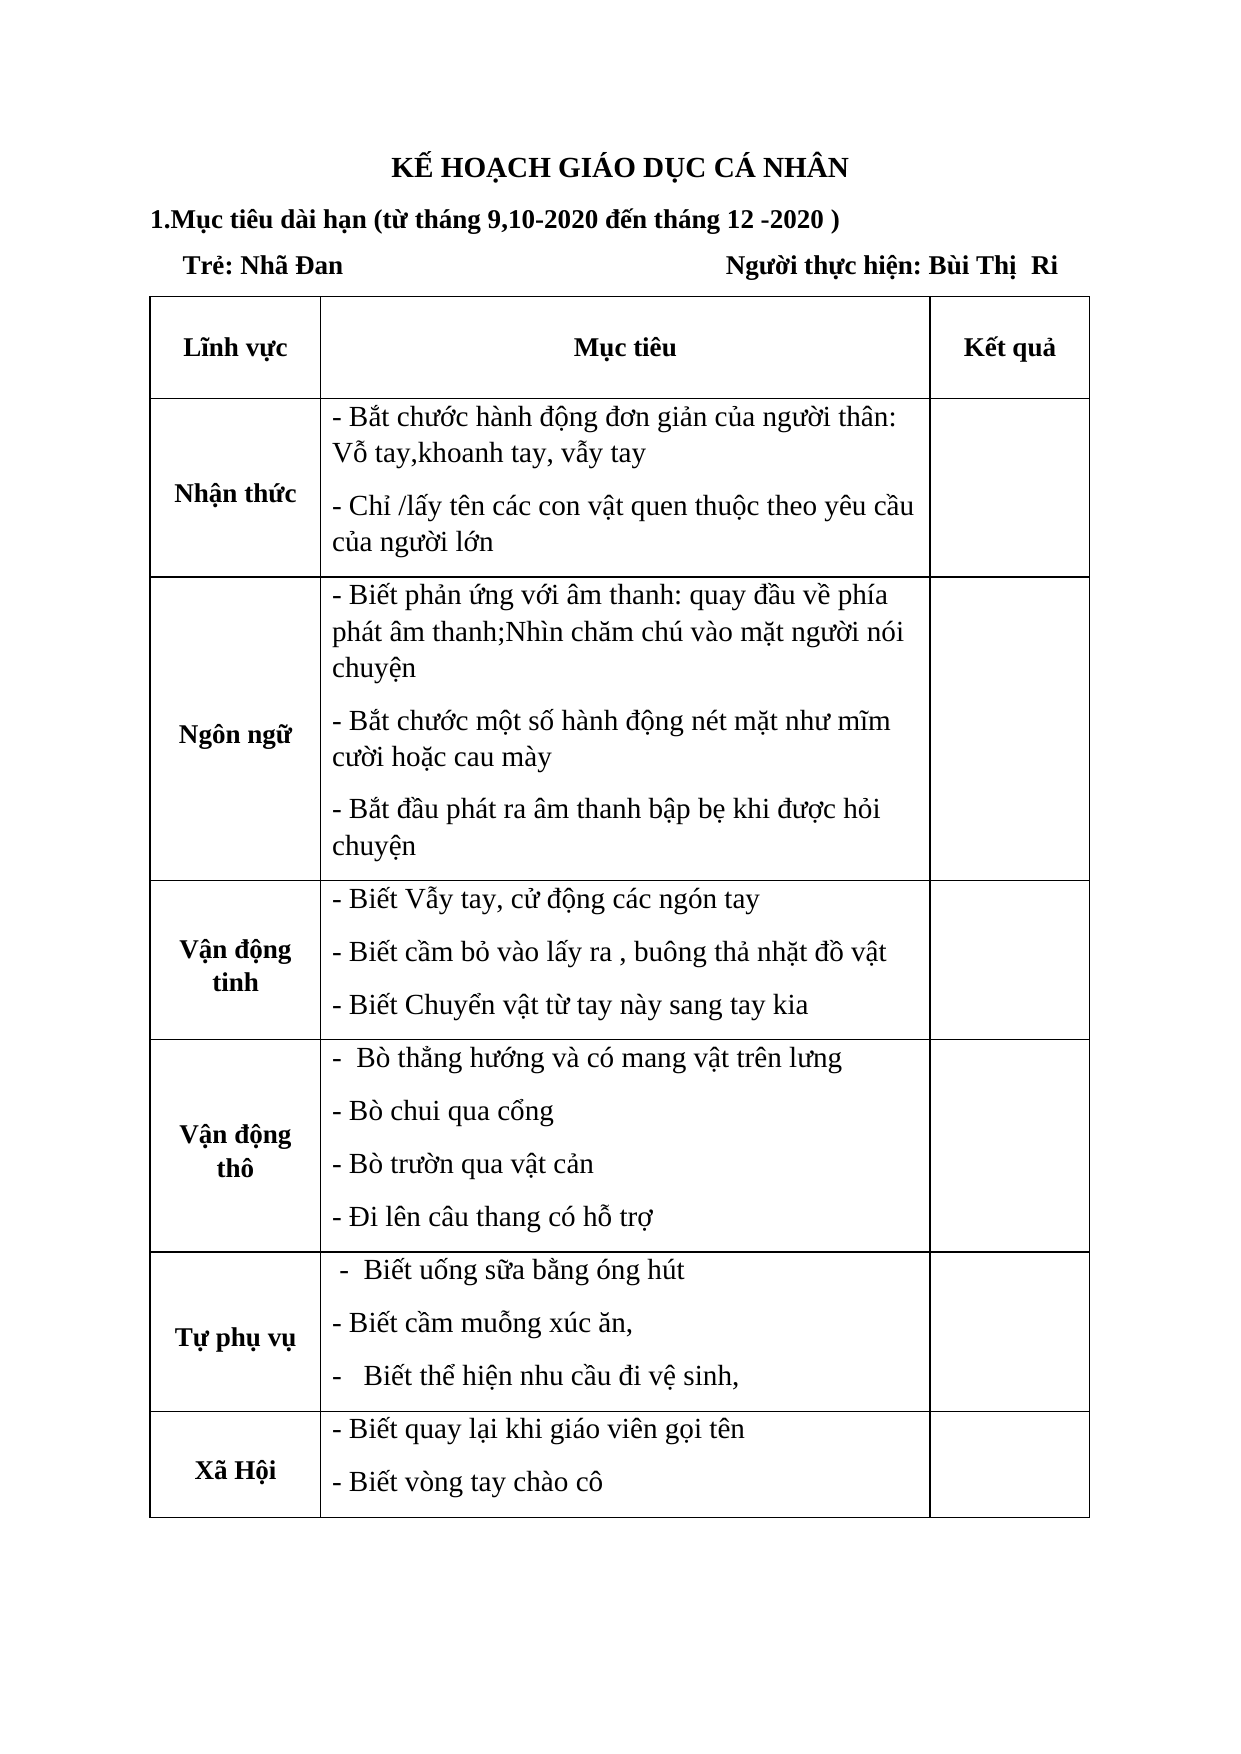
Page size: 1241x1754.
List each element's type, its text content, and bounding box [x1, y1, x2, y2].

text 1.Mục tiêu dài hạn (từ tháng 9,10-2020 đến tháng 12 -2020 ) [150, 203, 1090, 234]
table_cell [931, 578, 1089, 880]
table_cell - Biết uống sữa bằng óng hút - Biết cầm muỗng xúc ăn, - Biết thể hiện nhu cầu đi vệ sinh, [321, 1253, 929, 1411]
table_cell - Bắt chước hành động đơn giản của người thân: Vỗ tay,khoanh tay, vẫy tay - Chỉ /lấy tên các con vật quen thuộc theo yêu cầu của người lớn [321, 399, 929, 576]
table_cell [931, 1412, 1089, 1517]
table_cell [931, 1040, 1089, 1251]
table_header Kết quả [931, 297, 1089, 398]
table_header Mục tiêu [321, 297, 929, 398]
table_cell - Biết quay lại khi giáo viên gọi tên - Biết vòng tay chào cô [321, 1412, 929, 1517]
table_cell Vận động tinh [151, 881, 320, 1039]
table_cell [931, 1253, 1089, 1411]
table_cell - Biết Vẫy tay, cử động các ngón tay - Biết cầm bỏ vào lấy ra , buông thả nhặt đồ vật - Biết Chuyển vật từ tay này sang tay kia [321, 881, 929, 1039]
table_cell Vận động thô [151, 1040, 320, 1251]
table_cell Nhận thức [151, 399, 320, 576]
table_cell [931, 881, 1089, 1039]
table_header Lĩnh vực [151, 297, 320, 398]
table_cell Ngôn ngữ [151, 578, 320, 880]
table_cell Xã Hội [151, 1412, 320, 1517]
table_cell - Bò thẳng hướng và có mang vật trên lưng - Bò chui qua cổng - Bò trườn qua vật cản - Đi lên câu thang có hỗ trợ [321, 1040, 929, 1251]
table_cell - Biết phản ứng với âm thanh: quay đầu về phía phát âm thanh;Nhìn chăm chú vào mặt người nói chuyện - Bắt chước một số hành động nét mặt như mĩm cười hoặc cau mày - Bắt đầu phát ra âm thanh bập bẹ khi được hỏi chuyện [321, 578, 929, 880]
text KẾ HOẠCH GIÁO DỤC CÁ NHÂN [150, 150, 1090, 183]
text Trẻ: Nhã Đan Người thực hiện: Bùi Thị Ri [150, 249, 1090, 281]
table_cell [931, 399, 1089, 576]
table_cell Tự phụ vụ [151, 1253, 320, 1411]
